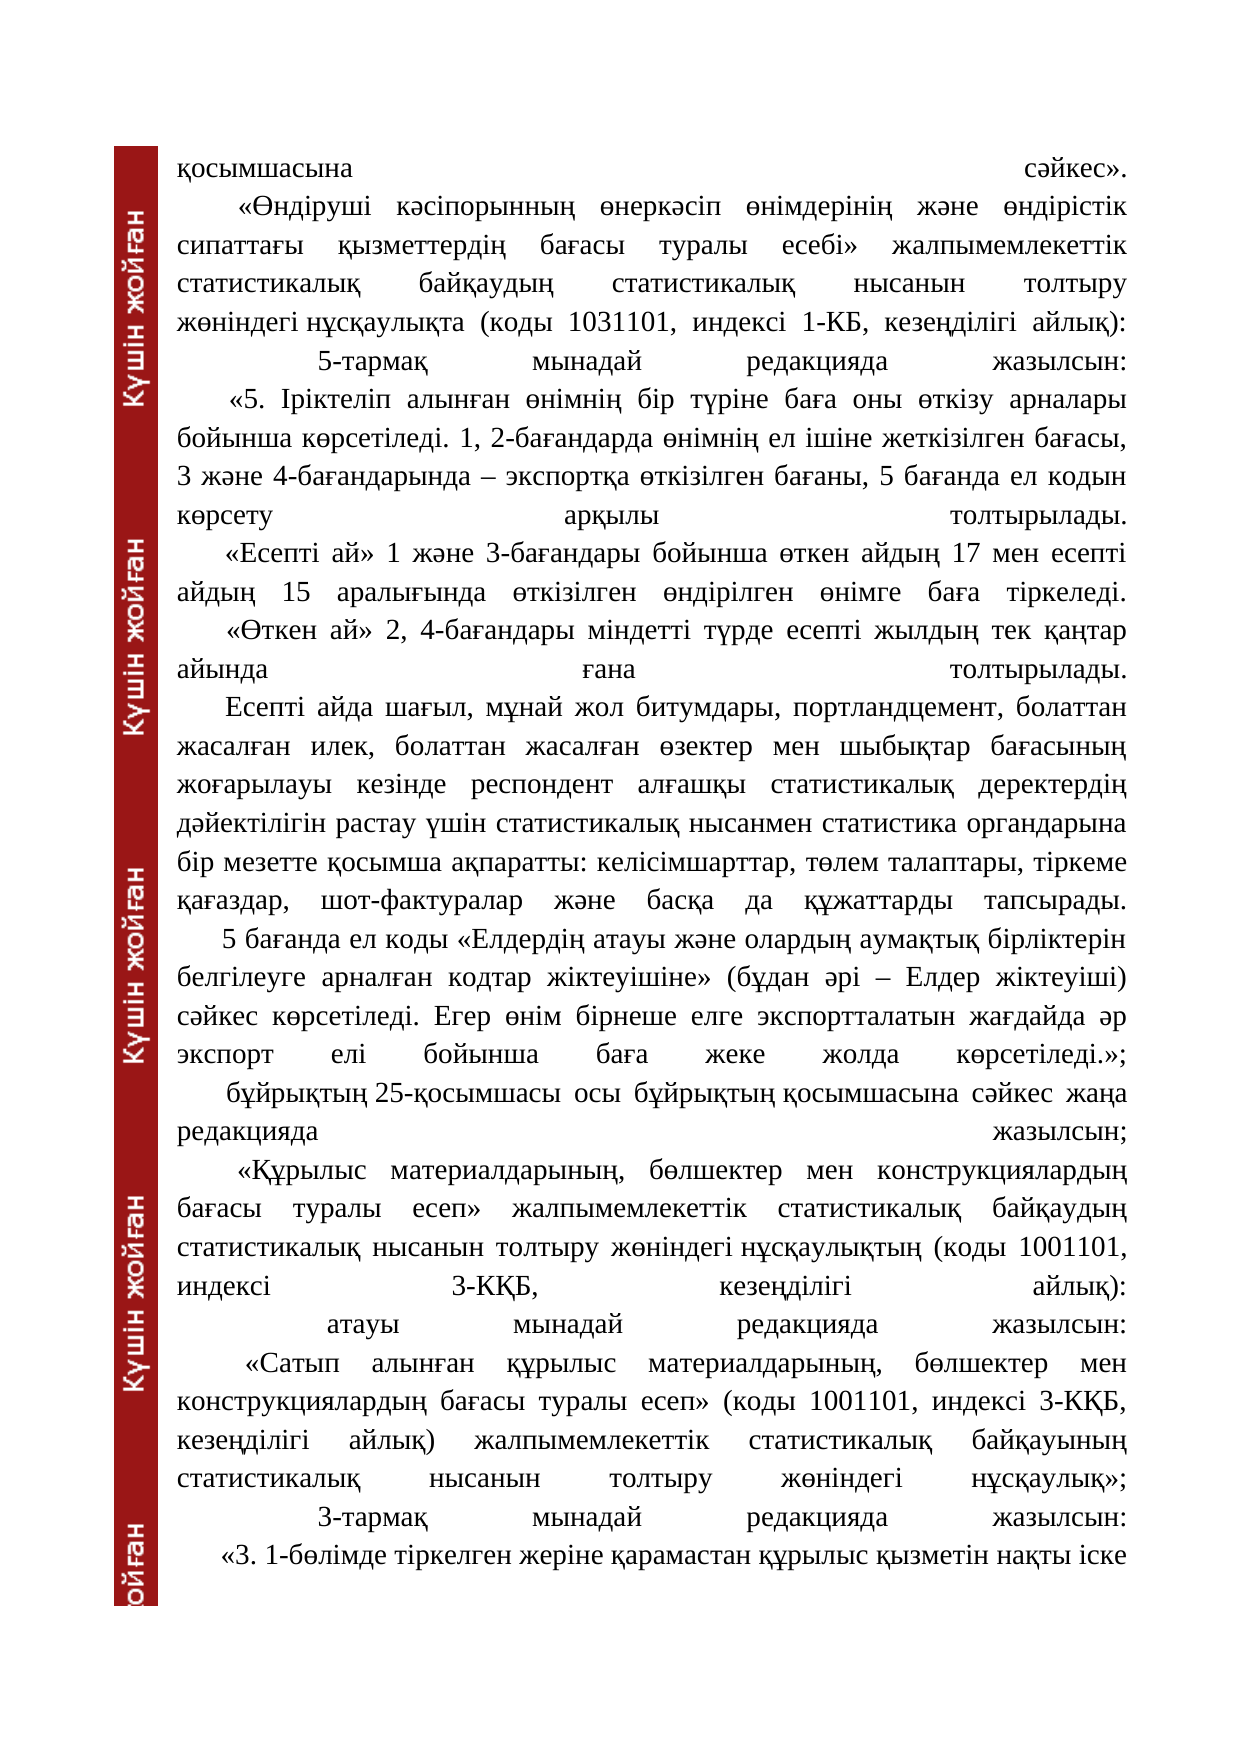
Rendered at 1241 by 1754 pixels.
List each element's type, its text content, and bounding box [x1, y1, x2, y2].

picture [114, 1571, 158, 1606]
picture [114, 146, 158, 150]
